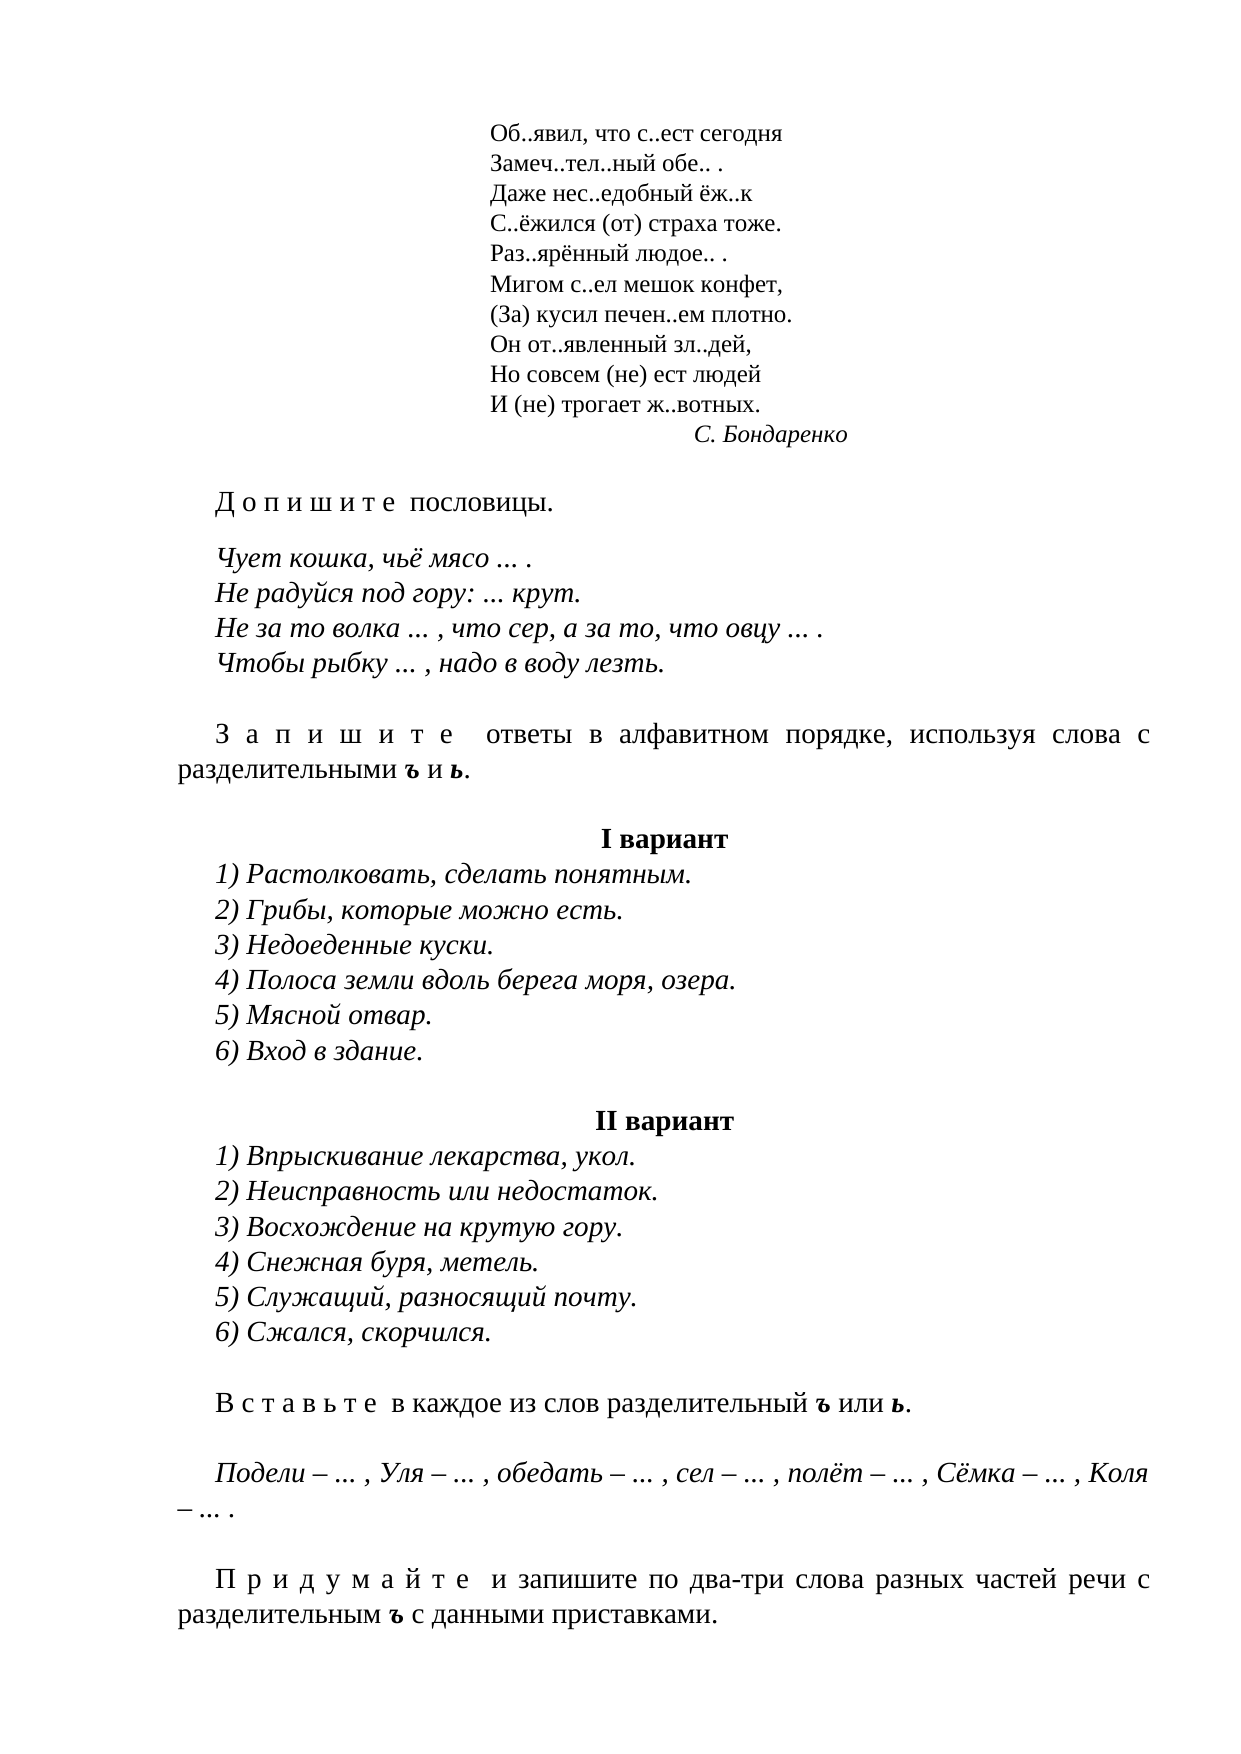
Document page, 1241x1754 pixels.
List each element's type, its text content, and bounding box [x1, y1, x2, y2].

text 4) Снежная буря, метель. [177, 1244, 1152, 1277]
text 2) Неисправность или недостаток. [177, 1173, 1152, 1207]
text Замеч..тел..ный обе.. . [177, 148, 1152, 177]
text З а п и ш и т е ответы в алфавитном порядке, используя слова с разделительными ъ и ь. [177, 716, 1152, 784]
text 5) Мясной отвар. [177, 997, 1152, 1031]
text 6) Вход в здание. [177, 1033, 1152, 1066]
text В с т а в ь т е в каждое из слов разделительный ъ или ь. [177, 1385, 1152, 1418]
text П р и д у м а й т е и запишите по два-три слова разных частей речи с разделительным ъ с данными приставками. [177, 1561, 1152, 1629]
text Он от..явленный зл..дей, [177, 329, 1152, 358]
text С..ёжился (от) страха тоже. [177, 208, 1152, 237]
text (За) кусил печен..ем плотно. [177, 299, 1152, 327]
text 1) Растолковать, сделать понятным. [177, 857, 1152, 890]
text Не радуйся под гору: ... крут. [177, 575, 1152, 608]
text 3) Восхождение на крутую гору. [177, 1209, 1152, 1242]
text С. Бондаренко [177, 419, 1152, 448]
text 2) Грибы, которые можно есть. [177, 892, 1152, 925]
text Д о п и ш и т е пословицы. [177, 484, 1152, 518]
text II вариант [177, 1103, 1152, 1137]
text Но совсем (не) ест людей [177, 359, 1152, 388]
text Раз..ярённый людое.. . [177, 238, 1152, 267]
text 4) Полоса земли вдоль берега моря, озера. [177, 962, 1152, 996]
text Чует кошка, чьё мясо ... . [177, 540, 1152, 573]
text Мигом с..ел мешок конфет, [177, 269, 1152, 297]
text И (не) трогает ж..вотных. [177, 389, 1152, 418]
text Не за то волка ... , что сер, а за то, что овцу ... . [177, 610, 1152, 644]
text Даже нес..едобный ёж..к [177, 178, 1152, 207]
text 3) Недоеденные куски. [177, 927, 1152, 961]
text 1) Впрыскивание лекарства, укол. [177, 1138, 1152, 1172]
text Подели – ... , Уля – ... , обедать – ... , сел – ... , полёт – ... , Сёмка – ... , Коля – ... . [177, 1455, 1152, 1524]
text Об..явил, что с..ест сегодня [177, 118, 1152, 147]
text 5) Служащий, разносящий почту. [177, 1279, 1152, 1313]
text 6) Сжался, скорчился. [177, 1314, 1152, 1348]
text Чтобы рыбку ... , надо в воду лезть. [177, 645, 1152, 679]
text I вариант [177, 821, 1152, 855]
